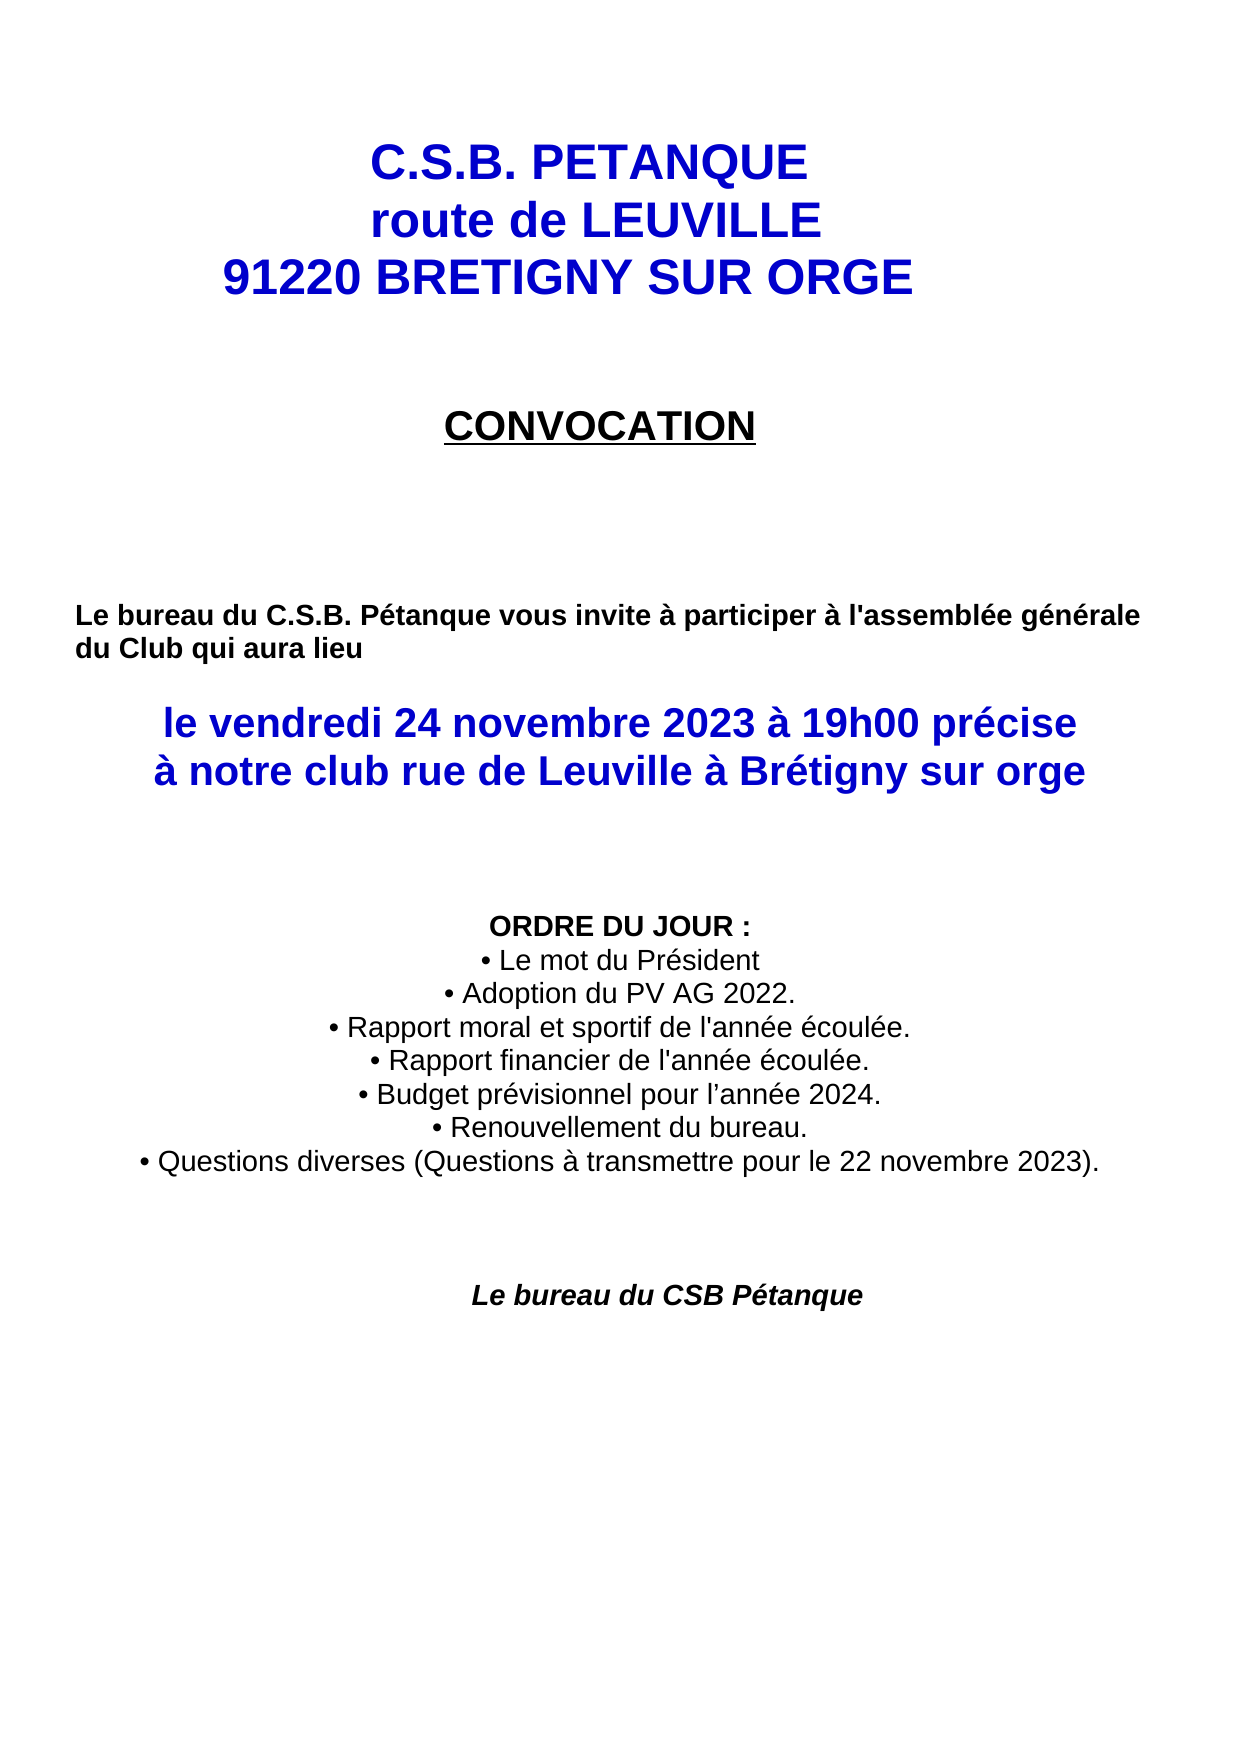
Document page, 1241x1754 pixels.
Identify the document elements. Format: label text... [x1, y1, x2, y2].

text route de LEUVILLE [296, 190, 1165, 248]
text Le bureau du CSB Pétanque [75, 1278, 1165, 1311]
text C.S.B. PETANQUE [370, 133, 1165, 190]
text ORDRE DU JOUR : [75, 909, 1165, 942]
text • Le mot du Président • Adoption du PV AG 2022. • Rapport moral et sportif de l'année écoulée. • Rapport financier de l'année écoulée. • Budget prévisionnel pour l’année 2024. • Renouvellement du bureau. • Questions diverses (Questions à transmettre pour le 22 novembre 2023). [75, 942, 1165, 1177]
text CONVOCATION [370, 401, 1165, 449]
text à notre club rue de Leuville à Brétigny sur orge [75, 746, 1165, 794]
text Le bureau du C.S.B. Pétanque vous invite à participer à l'assemblée générale du Club qui aura lieu [75, 597, 1165, 664]
text le vendredi 24 novembre 2023 à 19h00 précise [75, 698, 1165, 746]
text 91220 BRETIGNY SUR ORGE [149, 248, 1165, 305]
